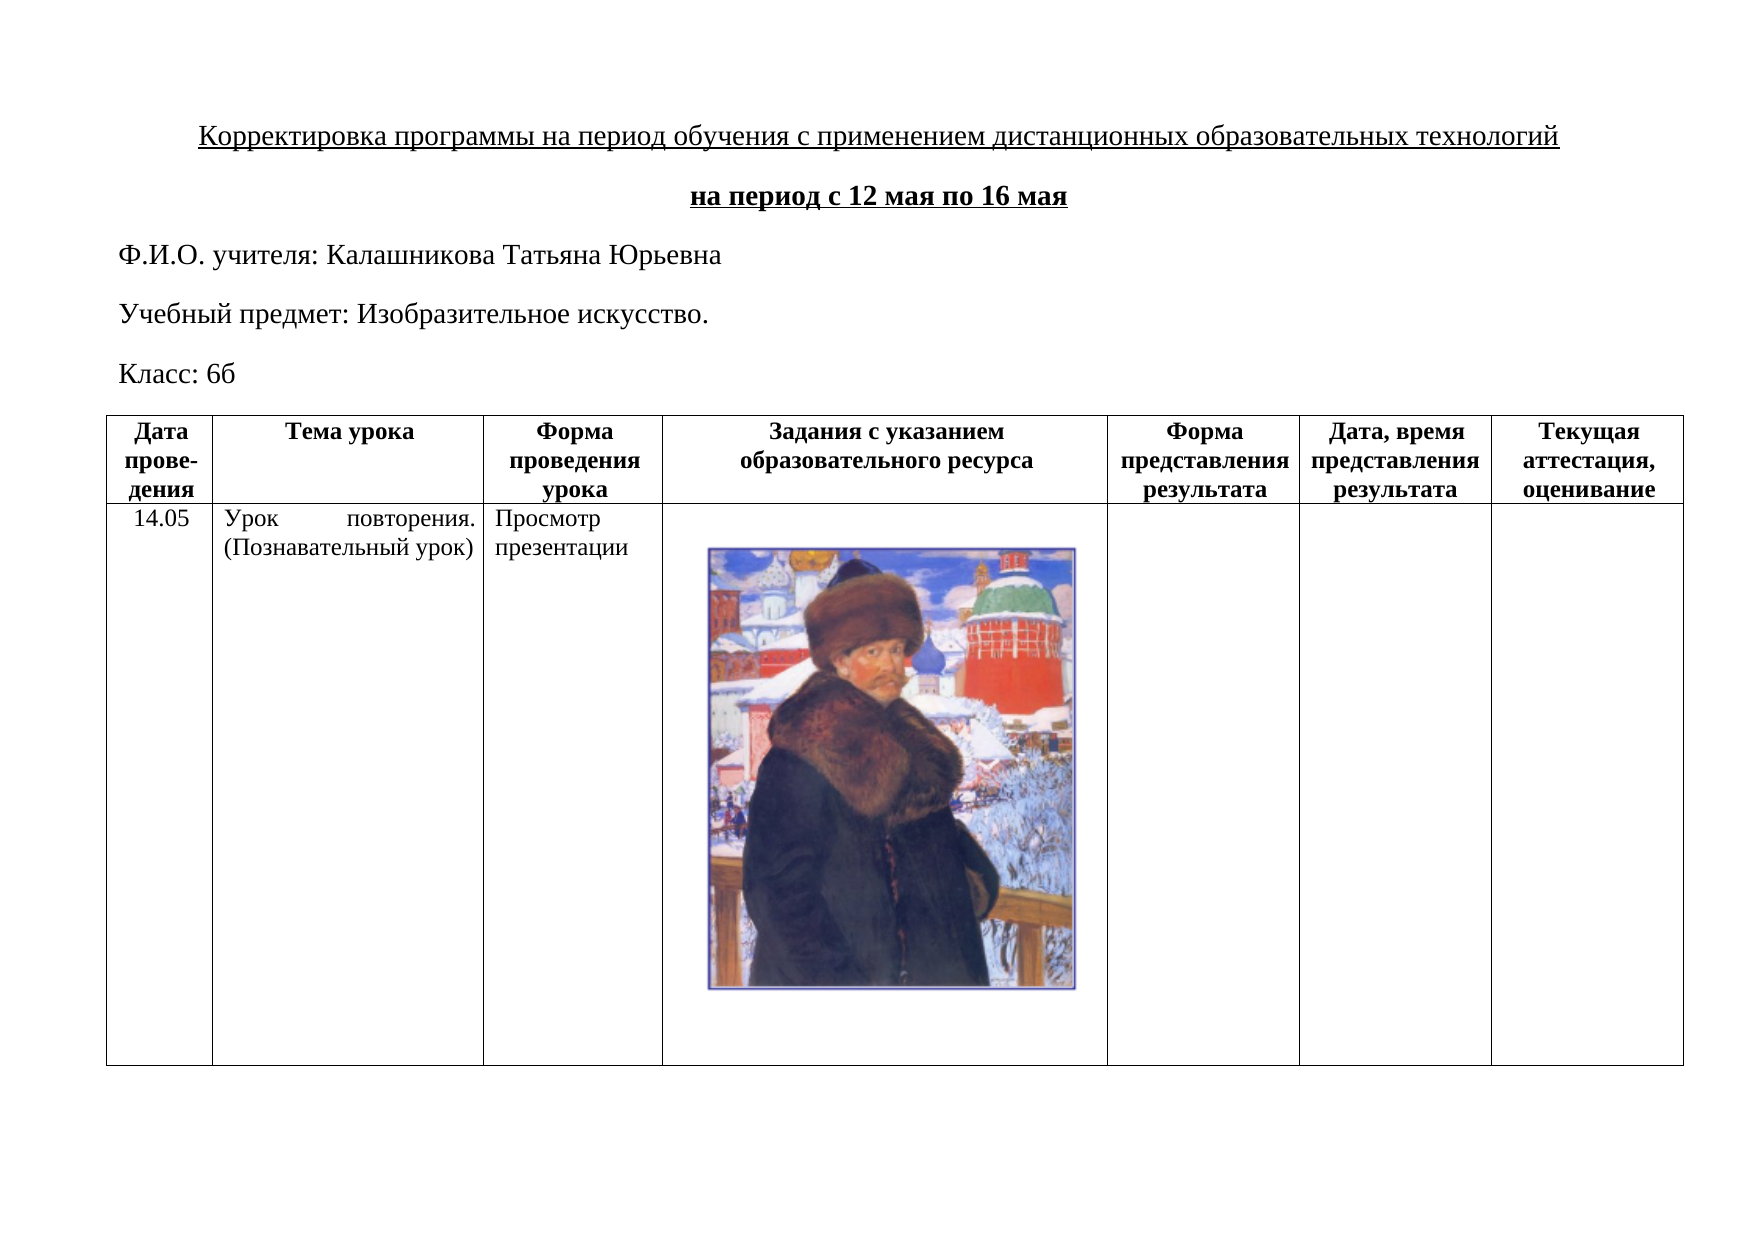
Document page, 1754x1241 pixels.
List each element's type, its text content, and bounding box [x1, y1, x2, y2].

table_cell [1300, 504, 1491, 1064]
table_header Дата прове- дения [107, 416, 212, 502]
text на период с 12 мая по 16 мая [118, 178, 1639, 211]
text Корректировка программы на период обучения с применением дистанционных образовательных технологий [118, 118, 1639, 152]
table_header Форма проведения урока [484, 416, 662, 502]
table_cell Просмотр презентации [484, 504, 662, 1064]
table_header Текущая аттестация, оценивание [1492, 416, 1683, 502]
table_header Задания с указанием образовательного ресурса [663, 416, 1107, 502]
table_header Форма представления результата [1108, 416, 1299, 502]
table_header Тема урока [213, 416, 483, 502]
text Ф.И.О. учителя: Калашникова Татьяна Юрьевна [118, 237, 1639, 271]
table_cell [1108, 504, 1299, 1064]
table_cell 14.05 [107, 504, 212, 1064]
text Учебный предмет: Изобразительное искусство. [118, 296, 1639, 330]
table_cell [663, 504, 1107, 1064]
table_cell Урок повторения. (Познавательный урок) [213, 504, 483, 1064]
table_cell [1492, 504, 1683, 1064]
table_header Дата, время представления результата [1300, 416, 1491, 502]
text Класс: 6б [118, 356, 1639, 389]
